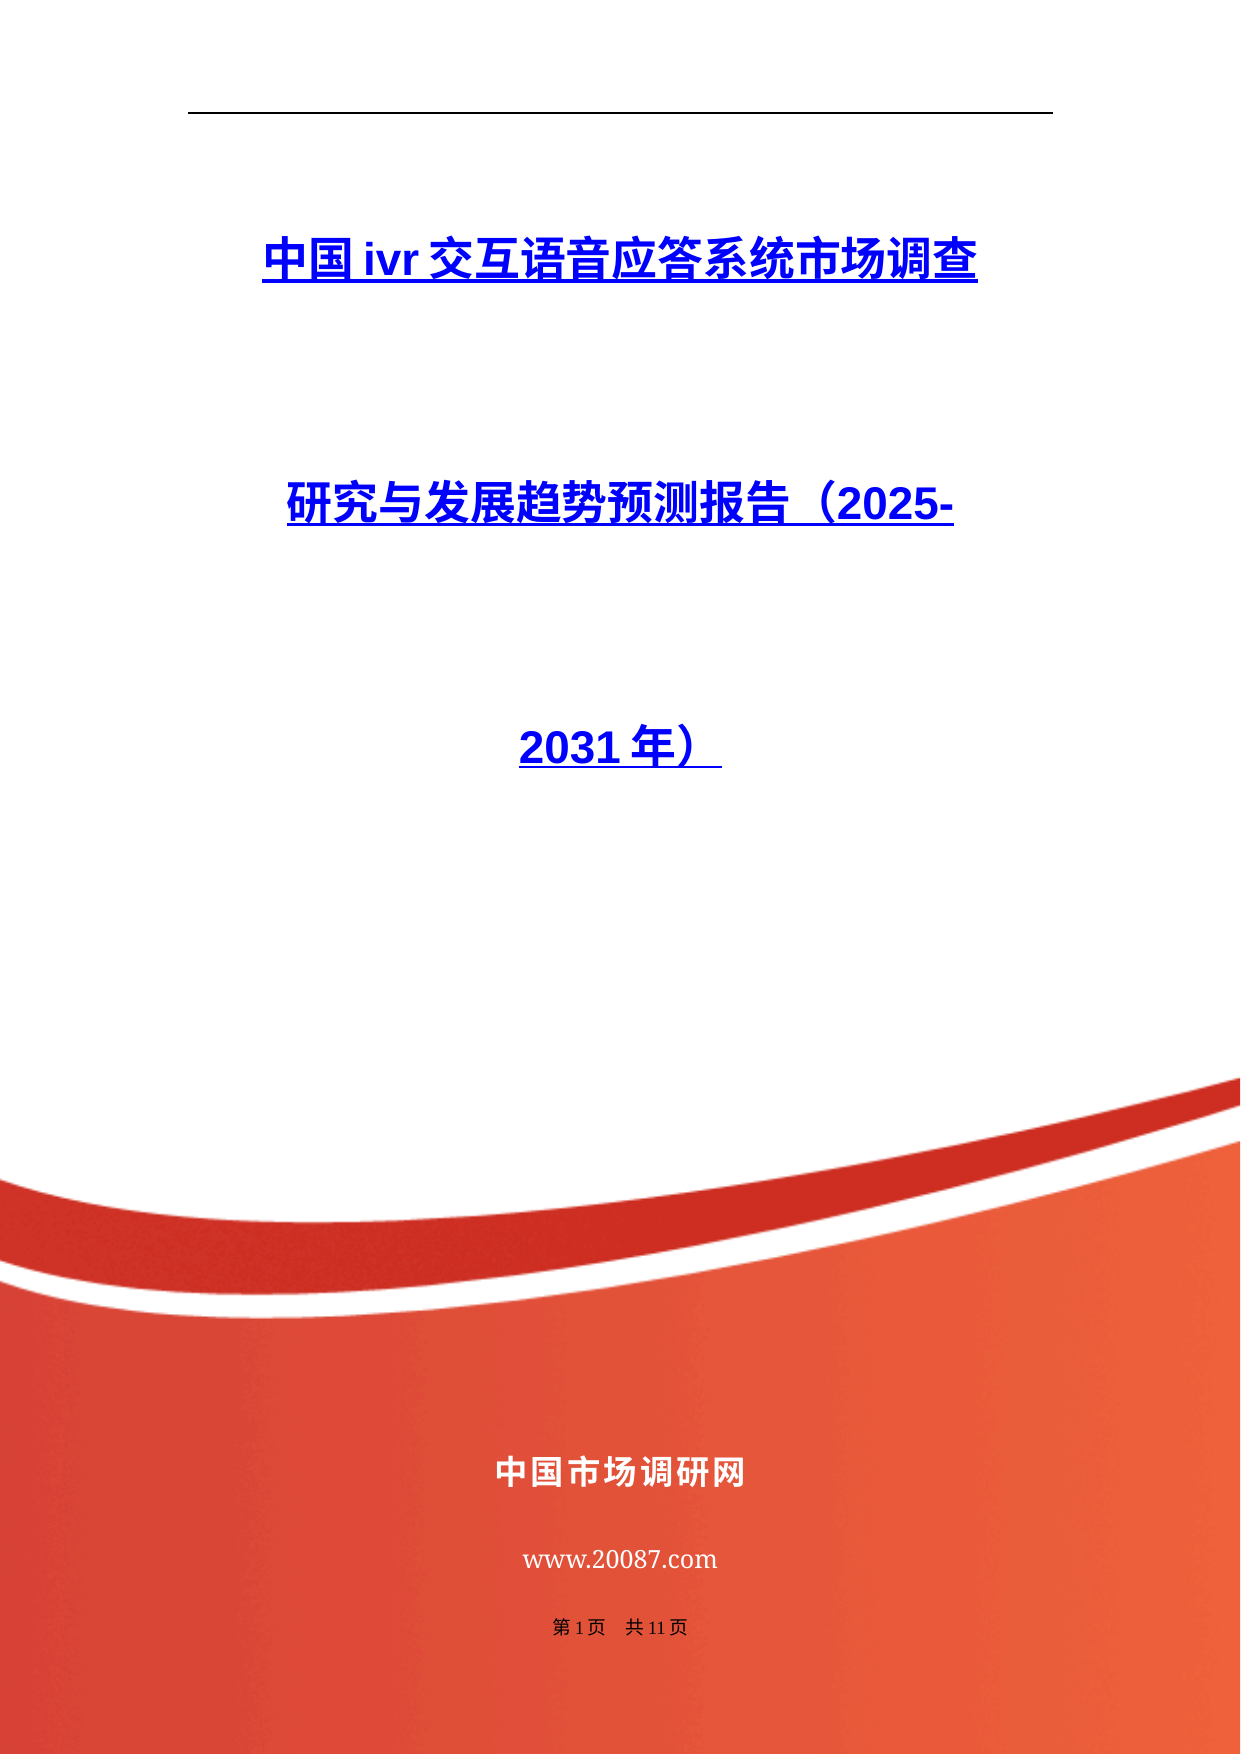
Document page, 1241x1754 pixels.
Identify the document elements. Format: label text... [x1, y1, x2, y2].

text www.20087.com [187, 1526, 1053, 1591]
picture [0, 1006, 1241, 1754]
subtitle 中国市场调研网 [187, 1437, 1053, 1502]
table_header 中国ivr交互语音应答系统市场调查研究与发展趋势预测报告（2025-2031年） [188, 207, 1053, 871]
